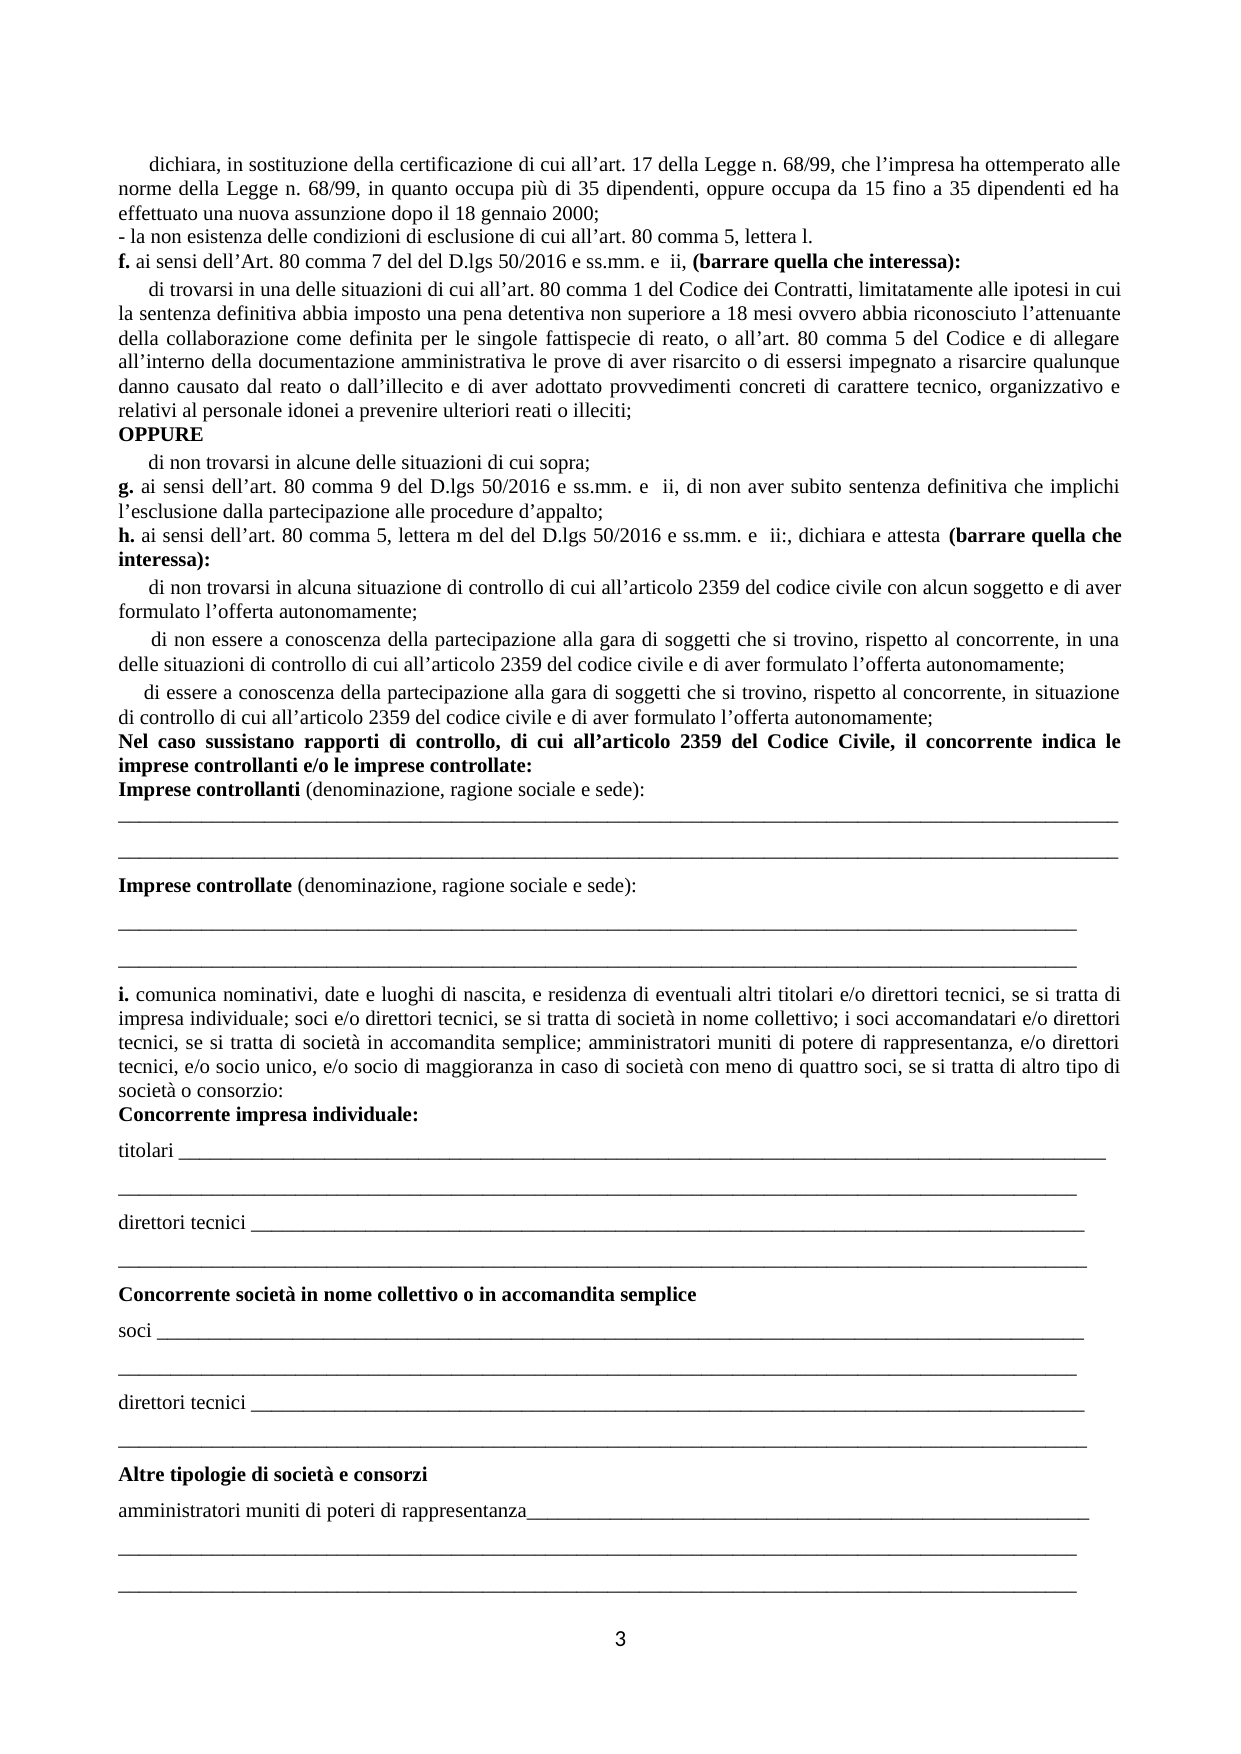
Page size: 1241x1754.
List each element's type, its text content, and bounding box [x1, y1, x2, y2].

text  dichiara, in sostituzione della certificazione di cui all’art. 17 della Legge n. 68/99, che l’impresa ha ottemperato alle norme della Legge n. 68/99, in quanto occupa più di 35 dipendenti, oppure occupa da 15 fino a 35 dipendenti ed ha effettuato una nuova assunzione dopo il 18 gennaio 2000; [118, 148, 1122, 224]
text OPPURE [118, 422, 1122, 446]
text ____________________________________________________________________________________________ [118, 1570, 1122, 1594]
text ____________________________________________________________________________________________ [118, 1354, 1122, 1378]
text Altre tipologie di società e consorzi [118, 1462, 1122, 1486]
text ____________________________________________________________________________________________ [118, 946, 1122, 969]
text Imprese controllate (denominazione, ragione sociale e sede): [118, 873, 1122, 897]
text Nel caso sussistano rapporti di controllo, di cui all’articolo 2359 del Codice Civile, il concorrente indica le imprese controllanti e/o le imprese controllate: [118, 729, 1122, 777]
text  di non trovarsi in alcune delle situazioni di cui sopra; [118, 446, 1122, 474]
text ____________________________________________________________________________________________ [118, 1174, 1122, 1198]
text i. comunica nominativi, date e luoghi di nascita, e residenza di eventuali altri titolari e/o direttori tecnici, se si tratta di impresa individuale; soci e/o direttori tecnici, se si tratta di società in nome collettivo; i soci accomandatari e/o direttori tecnici, se si tratta di società in accomandita semplice; amministratori muniti di potere di rappresentanza, e/o direttori tecnici, e/o socio unico, e/o socio di maggioranza in caso di società con meno di quattro soci, se si tratta di altro tipo di società o consorzio: [118, 982, 1122, 1102]
text  di trovarsi in una delle situazioni di cui all’art. 80 comma 1 del Codice dei Contratti, limitatamente alle ipotesi in cui la sentenza definitiva abbia imposto una pena detentiva non superiore a 18 mesi ovvero abbia riconosciuto l’attenuante della collaborazione come definita per le singole fattispecie di reato, o all’art. 80 comma 5 del Codice e di allegare all’interno della documentazione amministrativa le prove di aver risarcito o di essersi impegnato a risarcire qualunque danno causato dal reato o dall’illecito e di aver adottato provvedimenti concreti di carattere tecnico, organizzativo e relativi al personale idonei a prevenire ulteriori reati o illeciti; [118, 273, 1122, 422]
text titolari _________________________________________________________________________________________ [118, 1138, 1122, 1162]
text direttori tecnici ________________________________________________________________________________ [118, 1210, 1122, 1234]
text direttori tecnici ________________________________________________________________________________ [118, 1390, 1122, 1414]
text ____________________________________________________________________________________________ [118, 909, 1122, 933]
text _____________________________________________________________________________________________ [118, 1246, 1122, 1270]
text - la non esistenza delle condizioni di esclusione di cui all’art. 80 comma 5, lettera l. [118, 224, 1122, 248]
text g. ai sensi dell’art. 80 comma 9 del D.lgs 50/2016 e ss.mm. e ii, di non aver subito sentenza definitiva che implichi l’esclusione dalla partecipazione alle procedure d’appalto; [118, 474, 1122, 523]
text soci _________________________________________________________________________________________ [118, 1318, 1122, 1342]
text  di non trovarsi in alcuna situazione di controllo di cui all’articolo 2359 del codice civile con alcun soggetto e di aver formulato l’offerta autonomamente; [118, 571, 1122, 623]
text h. ai sensi dell’art. 80 comma 5, lettera m del del D.lgs 50/2016 e ss.mm. e ii:, dichiara e attesta (barrare quella che interessa): [118, 523, 1122, 571]
text Imprese controllanti (denominazione, ragione sociale e sede): [118, 777, 1122, 801]
text  di non essere a conoscenza della partecipazione alla gara di soggetti che si trovino, rispetto al concorrente, in una delle situazioni di controllo di cui all’articolo 2359 del codice civile e di aver formulato l’offerta autonomamente; [118, 623, 1122, 676]
text Concorrente impresa individuale: [118, 1102, 1122, 1126]
text _____________________________________________________________________________________________ [118, 1426, 1122, 1450]
text amministratori muniti di poteri di rappresentanza______________________________________________________ [118, 1498, 1122, 1522]
text ________________________________________________________________________________________________ [118, 801, 1122, 825]
text Concorrente società in nome collettivo o in accomandita semplice [118, 1282, 1122, 1306]
text ____________________________________________________________________________________________ [118, 1534, 1122, 1558]
text f. ai sensi dell’Art. 80 comma 7 del del D.lgs 50/2016 e ss.mm. e ii, (barrare quella che interessa): [118, 248, 1122, 273]
text  di essere a conoscenza della partecipazione alla gara di soggetti che si trovino, rispetto al concorrente, in situazione di controllo di cui all’articolo 2359 del codice civile e di aver formulato l’offerta autonomamente; [118, 676, 1122, 729]
text ________________________________________________________________________________________________ [118, 837, 1122, 861]
